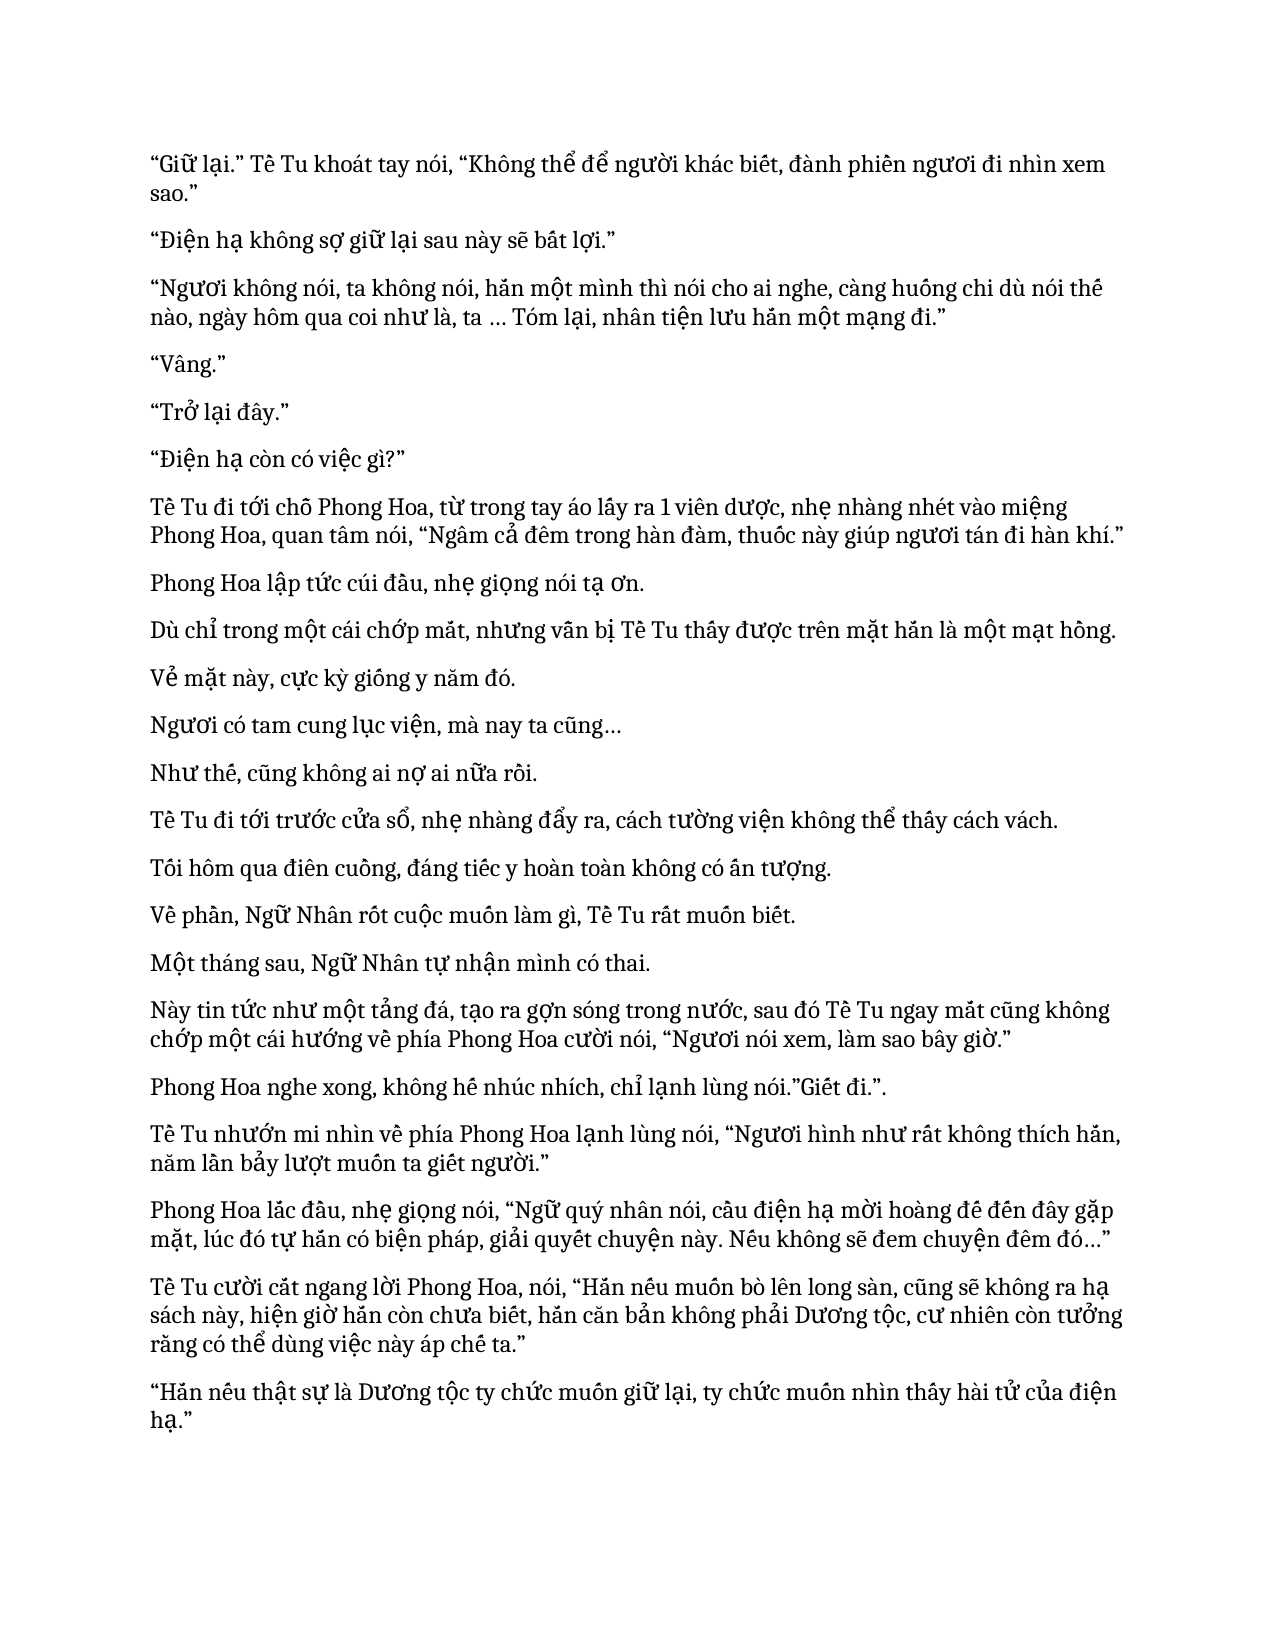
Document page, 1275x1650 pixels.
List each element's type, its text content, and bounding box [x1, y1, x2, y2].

text “Điện hạ không sợ giữ lại sau này sẽ bất lợi.” [150, 226, 1125, 255]
text Tối hôm qua điên cuồng, đáng tiếc y hoàn toàn không có ấn tượng. [150, 854, 1125, 882]
text Phong Hoa lắc đầu, nhẹ giọng nói, “Ngữ quý nhân nói, cầu điện hạ mời hoàng đế đến đây gặp mặt, lúc đó tự hắn có biện pháp, giải quyết chuyện này. Nếu không sẽ đem chuyện đêm đó…” [150, 1196, 1125, 1254]
text Như thế, cũng không ai nợ ai nữa rồi. [150, 759, 1125, 787]
text Phong Hoa lập tức cúi đầu, nhẹ giọng nói tạ ơn. [150, 569, 1125, 597]
text “Điện hạ còn có việc gì?” [150, 445, 1125, 474]
text Tề Tu đi tới chỗ Phong Hoa, từ trong tay áo lấy ra 1 viên dược, nhẹ nhàng nhét vào miệng Phong Hoa, quan tâm nói, “Ngâm cả đêm trong hàn đàm, thuốc này giúp ngươi tán đi hàn khí.” [150, 492, 1125, 550]
text “Ngươi không nói, ta không nói, hắn một mình thì nói cho ai nghe, càng huống chi dù nói thế nào, ngày hôm qua coi như là, ta … Tóm lại, nhân tiện lưu hắn một mạng đi.” [150, 274, 1125, 331]
text Dù chỉ trong một cái chớp mắt, nhưng vẫn bị Tề Tu thấy được trên mặt hắn là một mạt hồng. [150, 616, 1125, 645]
text Này tin tức như một tảng đá, tạo ra gợn sóng trong nước, sau đó Tề Tu ngay mắt cũng không chớp một cái hướng về phía Phong Hoa cười nói, “Ngươi nói xem, làm sao bây giờ.” [150, 996, 1125, 1054]
text “Hắn nếu thật sự là Dương tộc ty chức muốn giữ lại, ty chức muốn nhìn thấy hài tử của điện hạ.” [150, 1377, 1125, 1435]
text Phong Hoa nghe xong, không hế nhúc nhích, chỉ lạnh lùng nói.”Giết đi.”. [150, 1072, 1125, 1101]
text “Vâng.” [150, 350, 1125, 379]
text “Giữ lại.” Tề Tu khoát tay nói, “Không thể để người khác biết, đành phiền ngươi đi nhìn xem sao.” [150, 150, 1125, 207]
text Ngươi có tam cung lục viện, mà nay ta cũng… [150, 711, 1125, 740]
text Về phần, Ngữ Nhân rốt cuộc muốn làm gì, Tề Tu rất muốn biết. [150, 901, 1125, 930]
text Một tháng sau, Ngữ Nhân tự nhận mình có thai. [150, 949, 1125, 977]
text Tề Tu nhướn mi nhìn về phía Phong Hoa lạnh lùng nói, “Ngươi hình như rất không thích hắn, năm lần bảy lượt muốn ta giết người.” [150, 1120, 1125, 1177]
text Tề Tu cười cắt ngang lời Phong Hoa, nói, “Hắn nếu muốn bò lên long sàn, cũng sẽ không ra hạ sách này, hiện giờ hắn còn chưa biết, hắn căn bản không phải Dương tộc, cư nhiên còn tưởng rằng có thể dùng việc này áp chế ta.” [150, 1272, 1125, 1359]
text “Trở lại đây.” [150, 397, 1125, 426]
text Tề Tu đi tới trước cửa sổ, nhẹ nhàng đẩy ra, cách tường viện không thể thấy cách vách. [150, 806, 1125, 835]
text Vẻ mặt này, cực kỳ giống y năm đó. [150, 664, 1125, 692]
